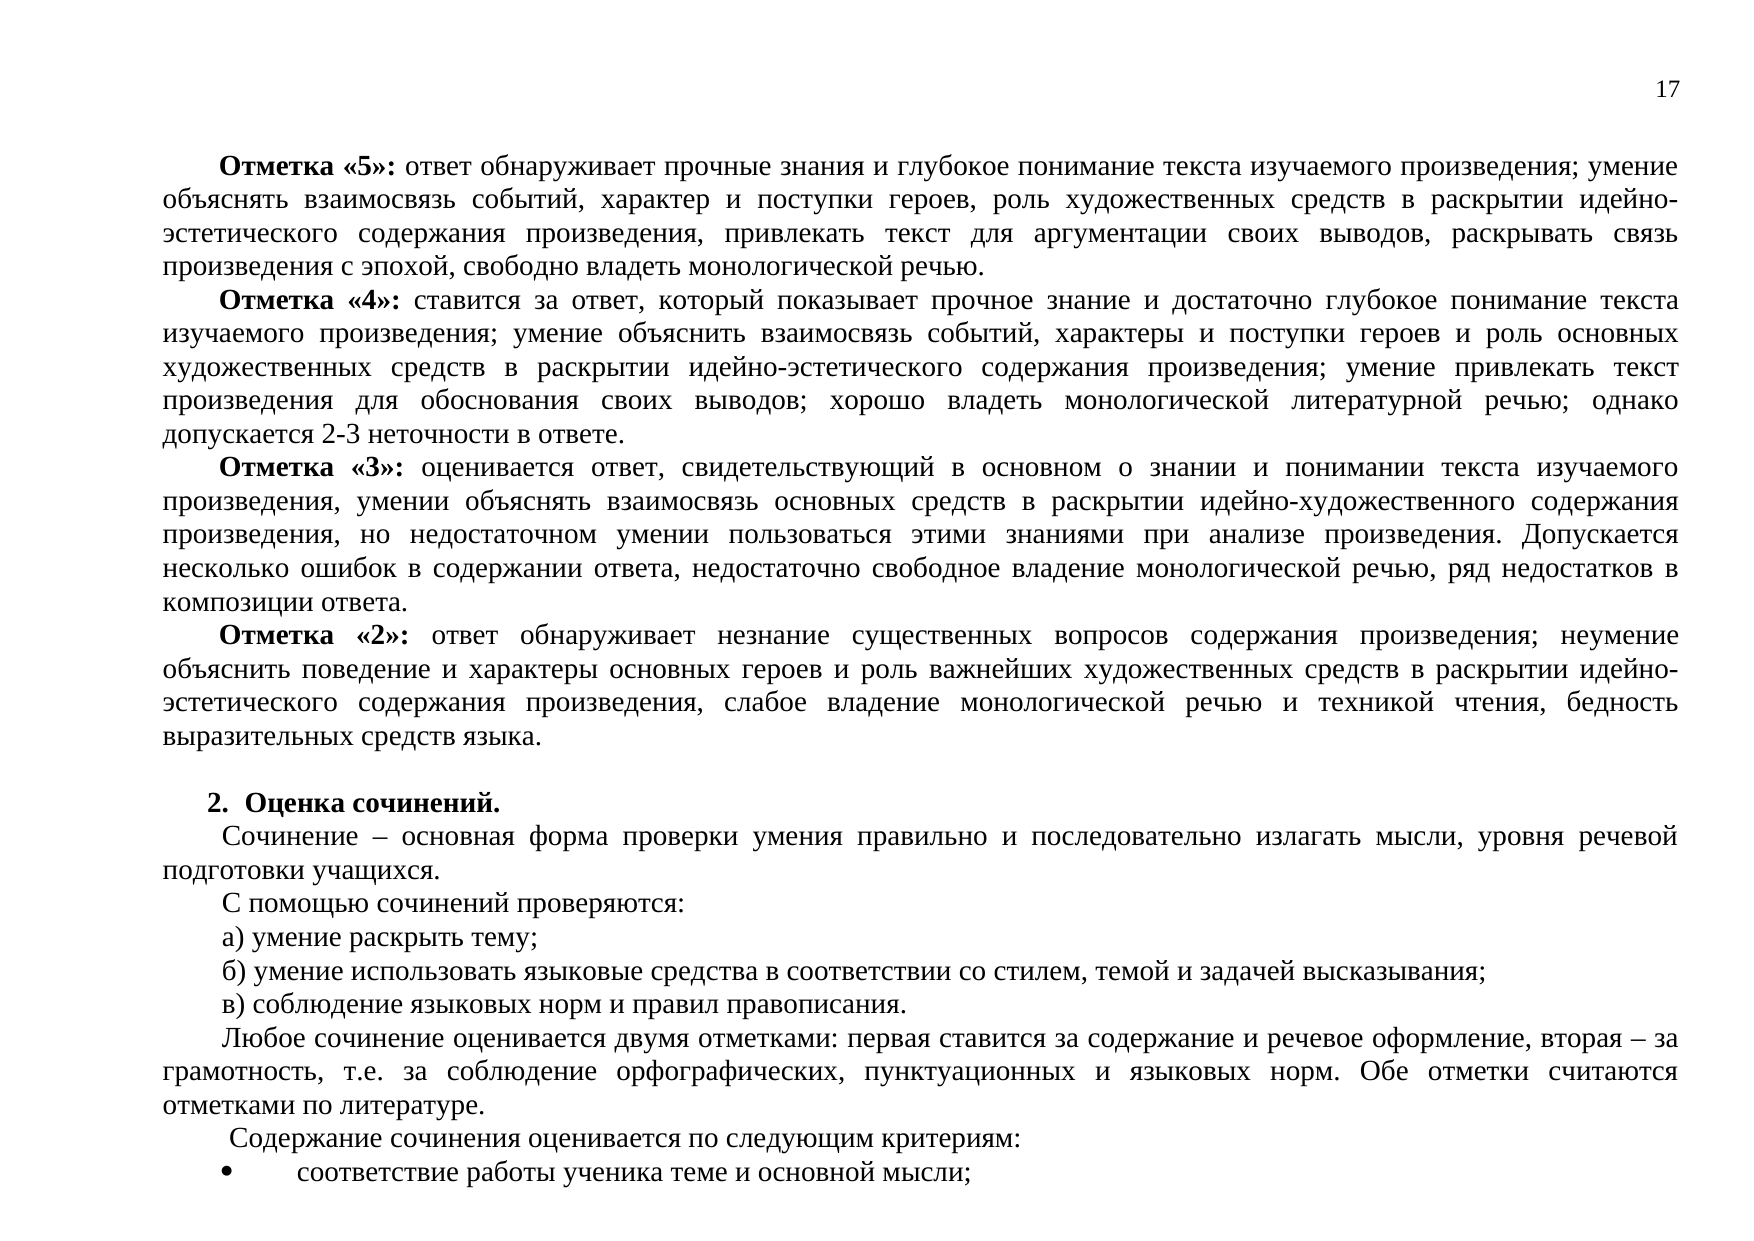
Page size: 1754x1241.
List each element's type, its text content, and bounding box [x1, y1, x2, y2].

list Любое сочинение оценивается двумя отметками: первая ставится за содержание и речевое оформление, вторая – за грамотность, т.е. за соблюдение орфографических, пунктуационных и языковых норм. Обе отметки считаются отметками по литературе. [162, 1020, 1680, 1120]
list Оценка сочинений. [207, 785, 1680, 818]
list С помощью сочинений проверяются: [162, 886, 1680, 919]
text Отметка «5»: ответ обнаруживает прочные знания и глубокое понимание текста изучаемого произведения; умение объяснять взаимосвязь событий, характер и поступки героев, роль художественных средств в раскрытии идейно-эстетического содержания произведения, привлекать текст для аргументации своих выводов, раскрывать связь произведения с эпохой, свободно владеть монологической речью. [162, 148, 1680, 282]
text Отметка «2»: ответ обнаруживает незнание существенных вопросов содержания произведения; неумение объяснить поведение и характеры основных героев и роль важнейших художественных средств в раскрытии идейно-эстетического содержания произведения, слабое владение монологической речью и техникой чтения, бедность выразительных средств языка. [162, 617, 1680, 751]
list Сочинение – основная форма проверки умения правильно и последовательно излагать мысли, уровня речевой подготовки учащихся. [162, 818, 1680, 886]
list а) умение раскрыть тему; [162, 919, 1680, 953]
list в) соблюдение языковых норм и правил правописания. [162, 986, 1680, 1020]
text Отметка «3»: оценивается ответ, свидетельствующий в основном о знании и понимании текста изучаемого произведения, умении объяснять взаимосвязь основных средств в раскрытии идейно-художественного содержания произведения, но недостаточном умении пользоваться этими знаниями при анализе произведения. Допускается несколько ошибок в содержании ответа, недостаточно свободное владение монологической речью, ряд недостатков в композиции ответа. [162, 449, 1680, 617]
list б) умение использовать языковые средства в соответствии со стилем, темой и задачей высказывания; [162, 953, 1680, 986]
list соответствие работы ученика теме и основной мысли; [162, 1154, 1680, 1188]
list Содержание сочинения оценивается по следующим критериям: [162, 1120, 1680, 1154]
text Отметка «4»: ставится за ответ, который показывает прочное знание и достаточно глубокое понимание текста изучаемого произведения; умение объяснить взаимосвязь событий, характеры и поступки героев и роль основных художественных средств в раскрытии идейно-эстетического содержания произведения; умение привлекать текст произведения для обоснования своих выводов; хорошо владеть монологической литературной речью; однако допускается 2-3 неточности в ответе. [162, 282, 1680, 449]
